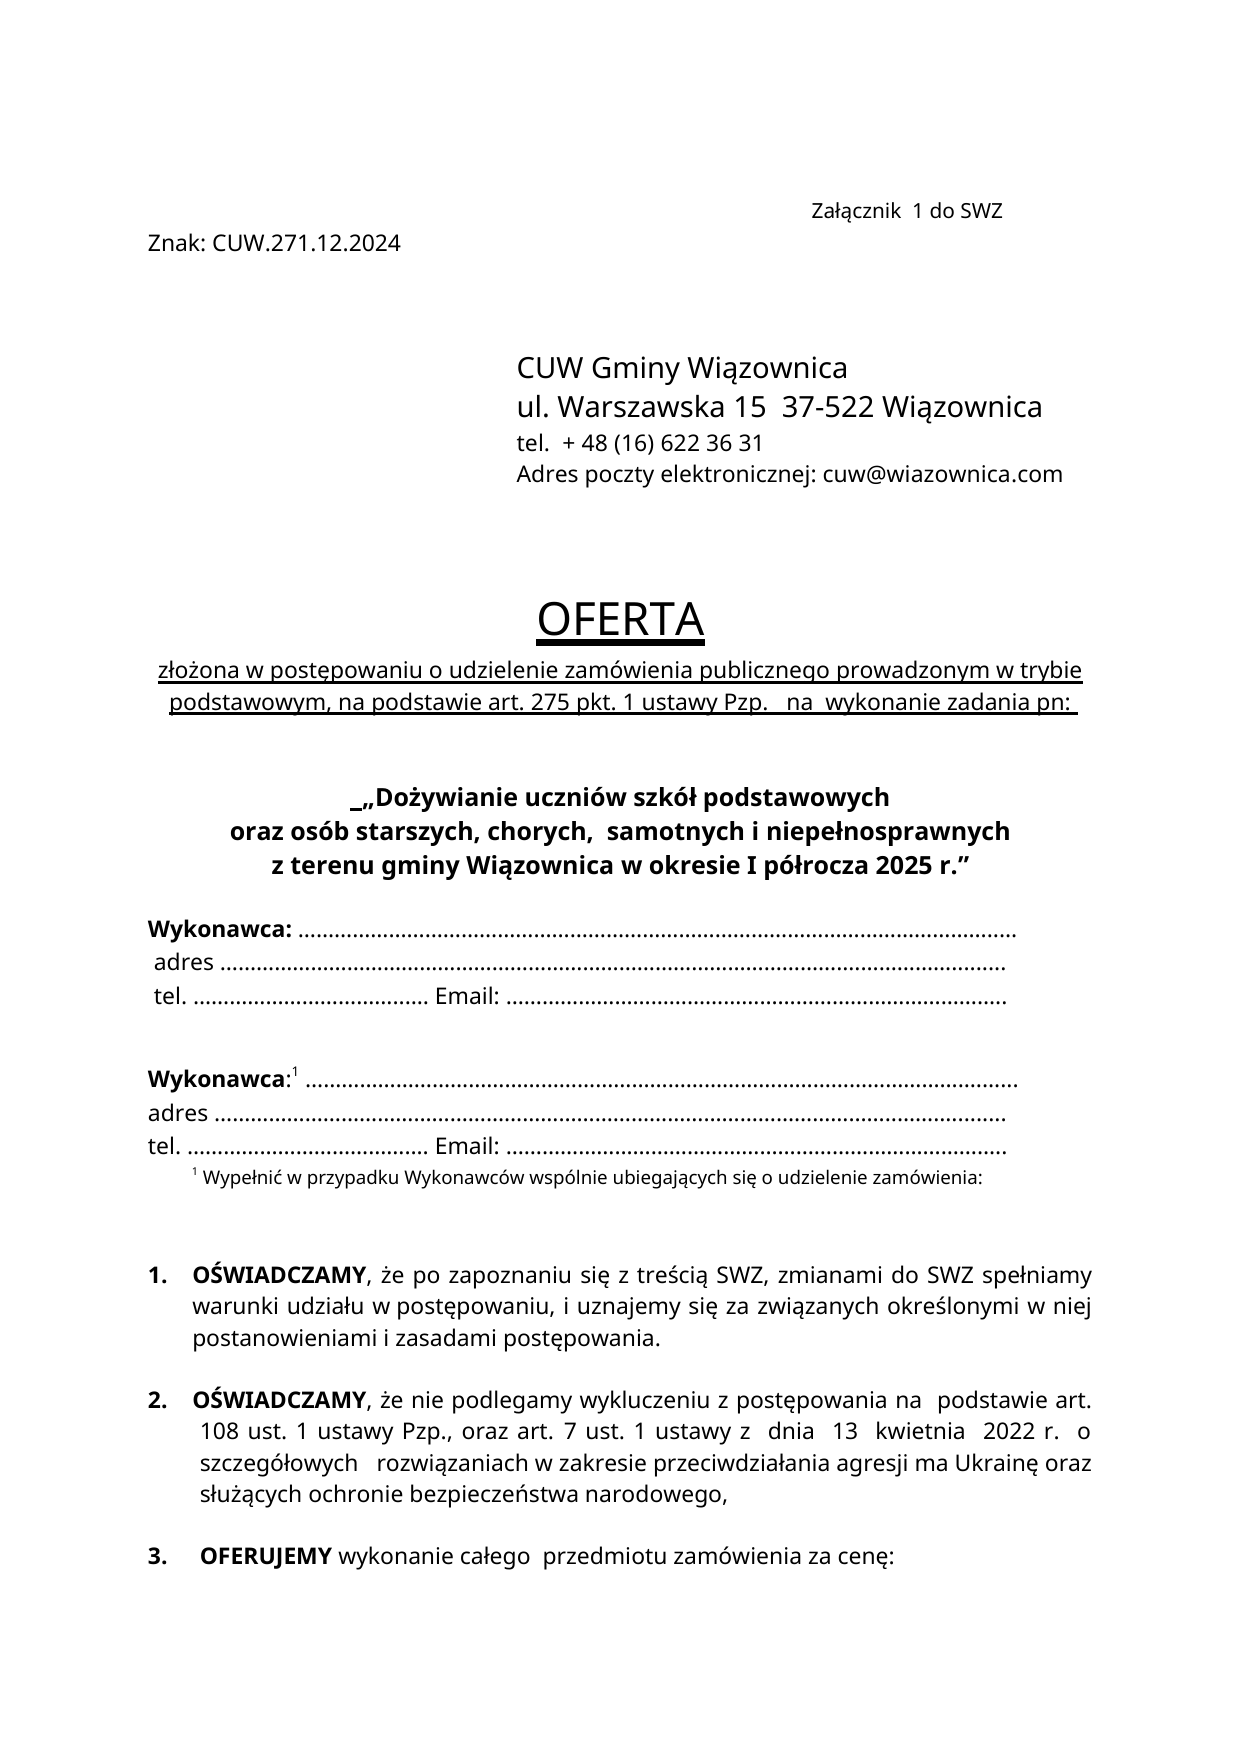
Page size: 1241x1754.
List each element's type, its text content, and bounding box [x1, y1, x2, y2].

text Wykonawca: ……………………………………………………………………………………………………..… [148, 913, 1093, 944]
text OFERTA [148, 587, 1093, 649]
text Adres poczty elektronicznej: cuw@wiazownica.com [516, 458, 1092, 489]
text Znak: CUW.271.12.2024 [148, 227, 1093, 258]
list Oświadczamy, że po zapoznaniu się z treścią SWZ, zmianami do SWZ spełniamy warunki udziału w postępowaniu, i uznajemy się za związanych określonymi w niej postanowieniami i zasadami postępowania. [148, 1259, 1093, 1353]
text złożona w postępowaniu o udzielenie zamówienia publicznego prowadzonym w trybie podstawowym, na podstawie art. 275 pkt. 1 ustawy Pzp. na wykonanie zadania pn: [148, 654, 1093, 717]
text tel. …………………………………. Email: ……………………………………………………………………….. [148, 1130, 1093, 1162]
text z terenu gminy Wiązownica w okresie I półrocza 2025 r.” [148, 847, 1093, 881]
text adres …………………………………………………………………………………………….……………......... [148, 946, 1093, 978]
list OFERUJEMY wykonanie całego przedmiotu zamówienia za cenę: [148, 1540, 1093, 1572]
text tel. + 48 (16) 622 36 31 [443, 426, 1092, 458]
text oraz osób starszych, chorych, samotnych i niepełnosprawnych [148, 813, 1093, 847]
text „Dożywianie uczniów szkół podstawowych [148, 779, 1093, 813]
text tel. ……………………………..…. Email: ……………………………………………………………………….. [148, 980, 1093, 1011]
text Załącznik 1 do SWZ [148, 197, 1093, 225]
list Oświadczamy, że nie podlegamy wykluczeniu z postępowania na podstawie art. 108 ust. 1 ustawy Pzp., oraz art. 7 ust. 1 ustawy z dnia 13 kwietnia 2022 r. o szczegółowych rozwiązaniach w zakresie przeciwdziałania agresji ma Ukrainę oraz służących ochronie bezpieczeństwa narodowego, [148, 1384, 1093, 1509]
text CUW Gminy Wiązownica [443, 347, 1093, 387]
text Wykonawca:1 ………………………………………………………………………………………………….…... [148, 1063, 1093, 1094]
text 1 Wypełnić w przypadku Wykonawców wspólnie ubiegających się o udzielenie zamówienia: [148, 1164, 1093, 1189]
text adres …………………………………………………………………………………………………..………......... [148, 1097, 1093, 1128]
text ul. Warszawska 15 37-522 Wiązownica [148, 387, 1093, 426]
